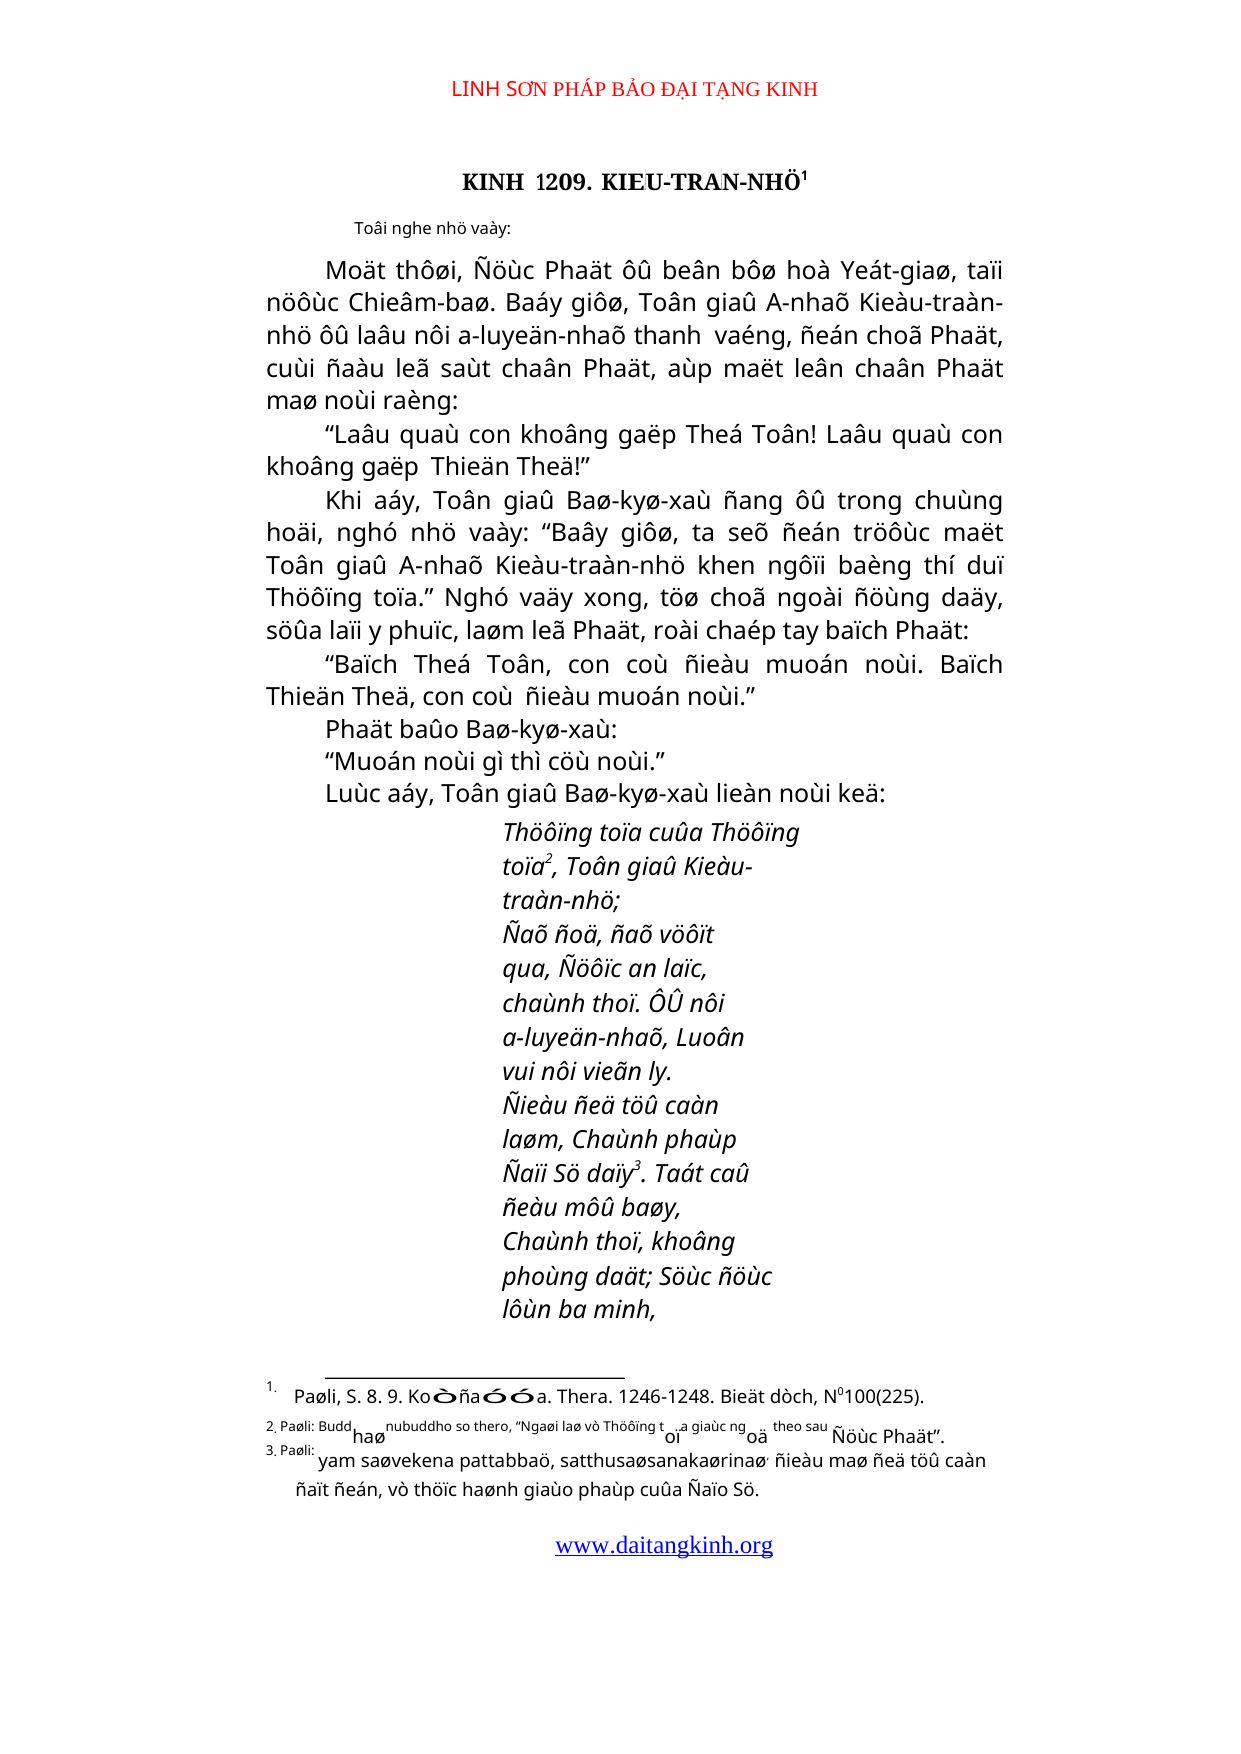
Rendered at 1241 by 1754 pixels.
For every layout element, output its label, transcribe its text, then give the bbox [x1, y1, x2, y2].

text www.daitangkinh.org [555, 1530, 1065, 1558]
text Ñaõ ñoä, ñaõ vöôït qua, Ñöôïc an laïc, chaùnh thoï. ÔÛ nôi a-luyeän-nhaõ, Luoân vui nôi vieãn ly. [502, 917, 748, 1087]
text Ñieàu ñeä töû caàn laøm, Chaùnh phaùp Ñaïi Sö daïy3. Taát caû ñeàu môû baøy, [502, 1087, 762, 1224]
text 3. Paøli: yam saøvekena pattabbaö, satthusaøsanakaørinaø, ñieàu maø ñeä töû caàn ñaït ñeán, vò thöïc haønh giaùo phaùp cuûa Ñaïo Sö. [266, 1441, 1001, 1501]
text Moät thôøi, Ñöùc Phaät ôû beân bôø hoà Yeát-giaø, taïi nöôùc Chieâm-baø. Baáy giôø, Toân giaû A-nhaõ Kieàu-traàn-nhö ôû laâu nôi a-luyeän-nhaõ thanh vaéng, ñeán choã Phaät, cuùi ñaàu leã saùt chaân Phaät, aùp maët leân chaân Phaät maø noùi raèng: [266, 253, 1004, 417]
text Thöôïng toïa cuûa Thöôïng toïa2, Toân giaû Kieàu-traàn-nhö; [502, 814, 802, 917]
text Khi aáy, Toân giaû Baø-kyø-xaù ñang ôû trong chuùng hoäi, nghó nhö vaày: “Baây giôø, ta seõ ñeán tröôùc maët Toân giaû A-nhaõ Kieàu-traàn-nhö khen ngôïi baèng thí duï Thöôïng toïa.” Nghó vaäy xong, töø choã ngoài ñöùng daäy, söûa laïi y phuïc, laøm leã Phaät, roài chaép tay baïch Phaät: [266, 483, 1004, 647]
text Chaùnh thoï, khoâng phoùng daät; Söùc ñöùc lôùn ba minh, [502, 1224, 804, 1326]
text “Laâu quaù con khoâng gaëp Theá Toân! Laâu quaù con khoâng gaëp Thieän Theä!” [266, 418, 1004, 483]
text 2. Paøli: Buddhaønubuddho so thero, “Ngaøi laø vò Thöôïng toïa giaùc ngoä theo sau Ñöùc Phaät”. [266, 1412, 1065, 1439]
text Phaät baûo Baø-kyø-xaù: [325, 713, 1065, 745]
text Luùc aáy, Toân giaû Baø-kyø-xaù lieàn noùi keä: [325, 777, 1065, 809]
text Toâi nghe nhö vaày: [354, 216, 1065, 239]
text “Muoán noùi gì thì cöù noùi.” [325, 745, 1065, 777]
text KINH 1209. KIEÀU-TRAÀN-NHÖ1 [449, 166, 821, 197]
text LINH SƠN PHÁP BẢO ĐẠI TẠNG KINH [449, 74, 820, 103]
text 1. Paøli, S. 8. 9. Koòñaóóa. Thera. 1246-1248. Bieät dòch, N0100(225). [266, 1381, 1065, 1409]
text “Baïch Theá Toân, con coù ñieàu muoán noùi. Baïch Thieän Theä, con coù ñieàu muoán noùi.” [266, 648, 1004, 713]
